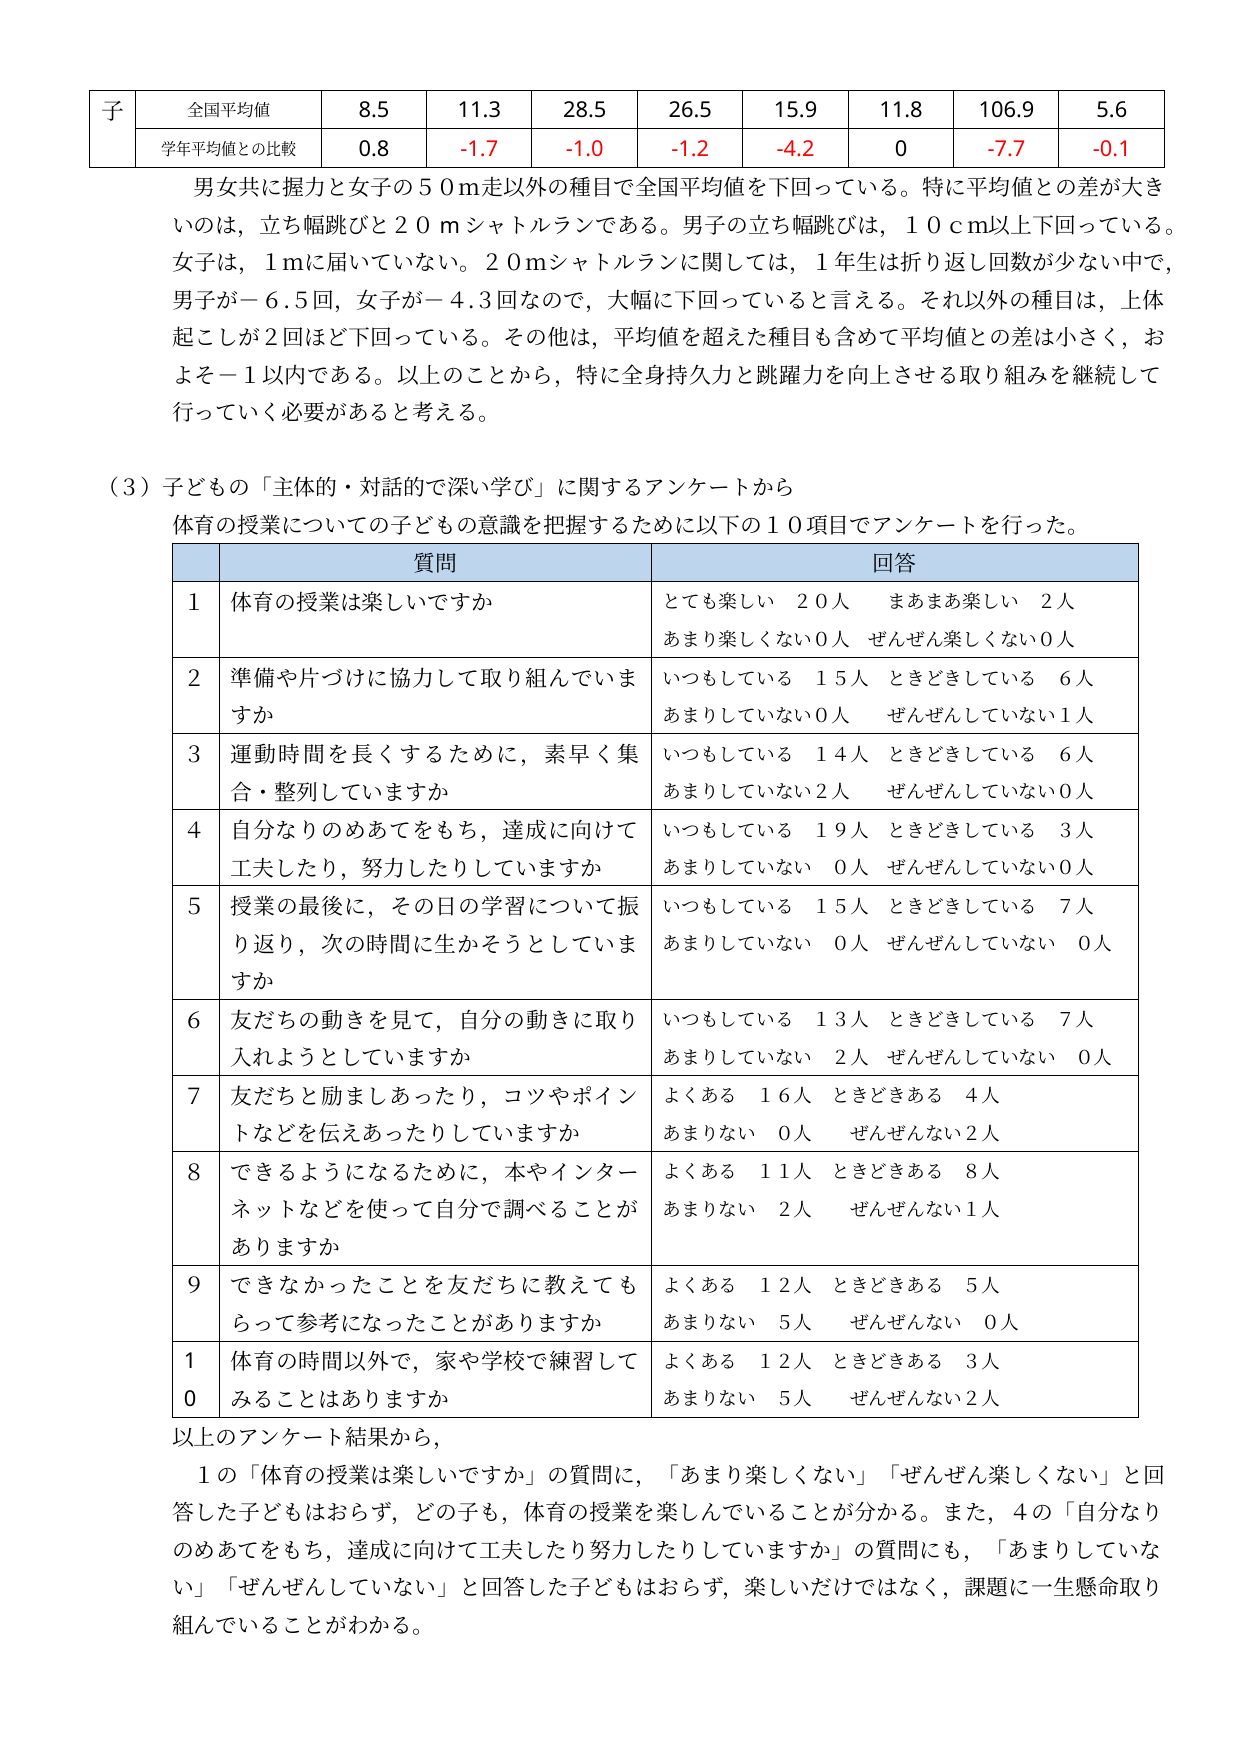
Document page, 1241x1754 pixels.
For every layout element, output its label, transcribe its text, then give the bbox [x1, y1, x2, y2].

table_cell ３ [173, 734, 219, 809]
table_header [173, 544, 219, 581]
table_cell -1.7 [427, 129, 531, 167]
table_cell -1.0 [532, 129, 637, 167]
table_cell できなかったことを友だちに教えてもらって参考になったことがありますか [220, 1266, 651, 1341]
text （３）子どもの「主体的・対話的で深い学び」に関するアンケートから [97, 468, 1165, 505]
table_cell ９ [173, 1266, 219, 1341]
table_cell ７ [173, 1076, 219, 1151]
table_cell いつもしている １４人 ときどきしている ６人 あまりしていない２人 ぜんぜんしていない０人 [652, 734, 1138, 809]
table_cell よくある １１人 ときどきある ８人 あまりない ２人 ぜんぜんない１人 [652, 1152, 1138, 1264]
table_cell できるようになるために，本やインターネットなどを使って自分で調べることがありますか [220, 1152, 651, 1264]
table_cell よくある １２人 ときどきある ５人 あまりない ５人 ぜんぜんない ０人 [652, 1266, 1138, 1341]
table_cell 0 [849, 129, 953, 167]
list 以上のアンケート結果から， [172, 1418, 1165, 1455]
table_cell -4.2 [743, 129, 848, 167]
table_cell いつもしている １３人 ときどきしている ７人 あまりしていない ２人 ぜんぜんしていない ０人 [652, 1000, 1138, 1075]
table_cell とても楽しい ２０人 まあまあ楽しい ２人 あまり楽しくない０人 ぜんぜん楽しくない０人 [652, 582, 1138, 657]
table_cell いつもしている １５人 ときどきしている ７人 あまりしていない ０人 ぜんぜんしていない ０人 [652, 886, 1138, 999]
table_cell 28.5 [532, 91, 637, 128]
table_cell 10 [173, 1342, 219, 1417]
table_cell 11.3 [427, 91, 531, 128]
table_header 回答 [652, 544, 1138, 581]
table_cell 準備や片づけに協力して取り組んでいますか [220, 658, 651, 733]
table_cell -7.7 [954, 129, 1058, 167]
table_cell 授業の最後に，その日の学習について振り返り，次の時間に生かそうとしていますか [220, 886, 651, 999]
table_cell 学年平均値との比較 [136, 129, 321, 167]
table_cell 8.5 [322, 91, 426, 128]
table_cell 自分なりのめあてをもち，達成に向けて工夫したり，努力したりしていますか [220, 810, 651, 885]
table_cell １ [173, 582, 219, 657]
table_cell -0.1 [1059, 129, 1164, 167]
table_cell 26.5 [638, 91, 742, 128]
table_cell 運動時間を長くするために，素早く集合・整列していますか [220, 734, 651, 809]
table_cell 友だちの動きを見て，自分の動きに取り入れようとしていますか [220, 1000, 651, 1075]
table_header 質問 [220, 544, 651, 581]
table_cell 0.8 [322, 129, 426, 167]
list 体育の授業についての子どもの意識を把握するために以下の１０項目でアンケートを行った。 [172, 505, 1165, 543]
list １の「体育の授業は楽しいですか」の質問に，「あまり楽しくない」「ぜんぜん楽しくない」と回答した子どもはおらず，どの子も，体育の授業を楽しんでいることが分かる。また，４の「自分なりのめあてをもち，達成に向けて工夫したり努力したりしていますか」の質問にも，「あまりしていない」「ぜんぜんしていない」と回答した子どもはおらず，楽しいだけではなく，課題に一生懸命取り組んでいることがわかる。 [172, 1455, 1165, 1643]
table_cell ５ [173, 886, 219, 999]
table_cell いつもしている １９人 ときどきしている ３人 あまりしていない ０人 ぜんぜんしていない０人 [652, 810, 1138, 885]
table_cell 体育の時間以外で，家や学校で練習してみることはありますか [220, 1342, 651, 1417]
list 男女共に握力と女子の５０ｍ走以外の種目で全国平均値を下回っている。特に平均値との差が大きいのは，立ち幅跳びと２０mシャトルランである。男子の立ち幅跳びは，１０ｃｍ以上下回っている。女子は，１ｍに届いていない。２０ｍシャトルランに関しては，１年生は折り返し回数が少ない中で，男子が－６.５回，女子が－４.３回なので，大幅に下回っていると言える。それ以外の種目は，上体起こしが２回ほど下回っている。その他は，平均値を超えた種目も含めて平均値との差は小さく，およそ－１以内である。以上のことから，特に全身持久力と跳躍力を向上させる取り組みを継続して行っていく必要があると考える。 [172, 168, 1165, 430]
table_cell ４ [173, 810, 219, 885]
table_cell よくある １６人 ときどきある ４人 あまりない ０人 ぜんぜんない２人 [652, 1076, 1138, 1151]
table_cell ８ [173, 1152, 219, 1264]
table_cell 体育の授業は楽しいですか [220, 582, 651, 657]
table_cell よくある １２人 ときどきある ３人 あまりない ５人 ぜんぜんない２人 [652, 1342, 1138, 1417]
table_cell 15.9 [743, 91, 848, 128]
table_cell 全国平均値 [136, 91, 321, 128]
table_cell いつもしている １５人 ときどきしている ６人 あまりしていない０人 ぜんぜんしていない１人 [652, 658, 1138, 733]
table_cell 11.8 [849, 91, 953, 128]
table_cell ６ [173, 1000, 219, 1075]
table_cell 女子 [90, 91, 135, 167]
table_cell 友だちと励ましあったり，コツやポイントなどを伝えあったりしていますか [220, 1076, 651, 1151]
table_cell ２ [173, 658, 219, 733]
table_cell -1.2 [638, 129, 742, 167]
table_cell 5.6 [1059, 91, 1164, 128]
table_cell 106.9 [954, 91, 1058, 128]
